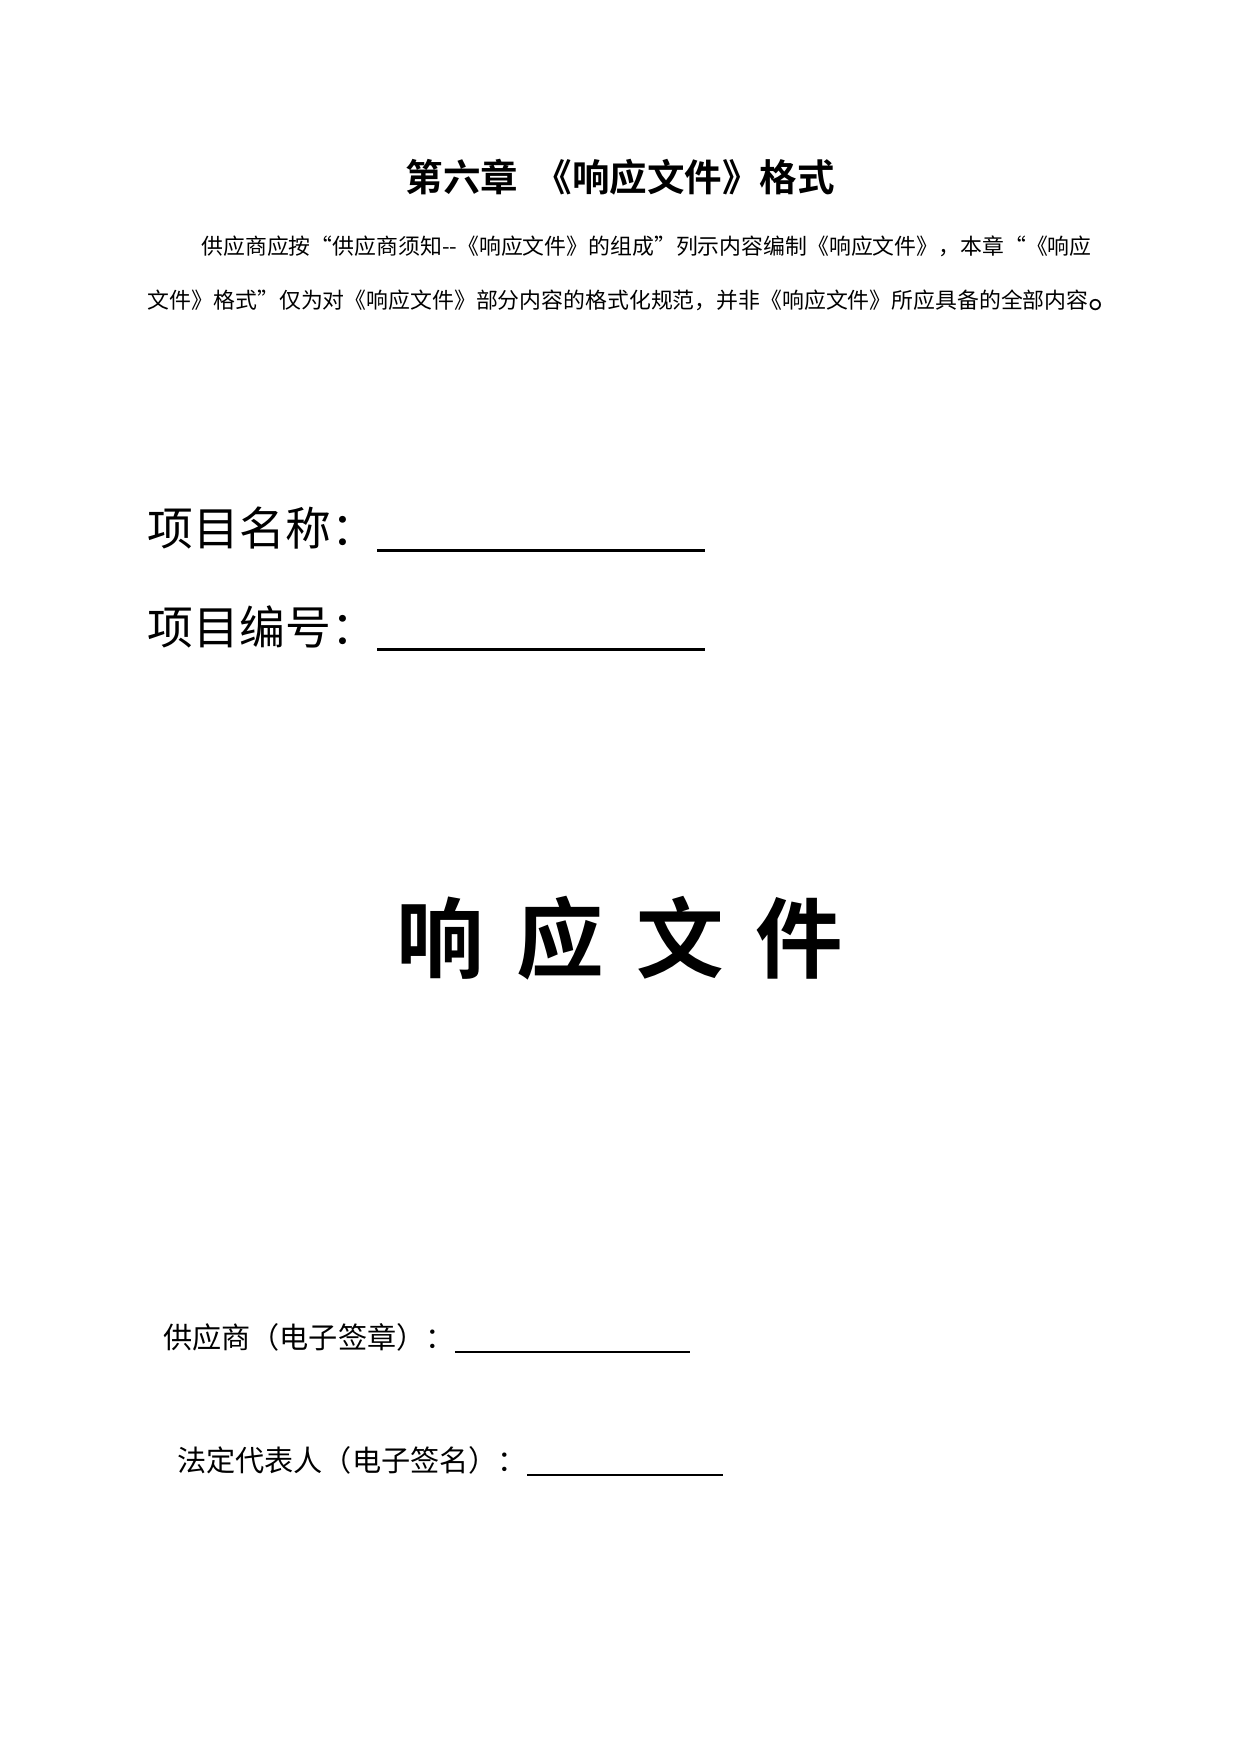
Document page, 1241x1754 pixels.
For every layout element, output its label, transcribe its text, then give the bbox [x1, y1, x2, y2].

text 供应商应按“供应商须知--《响应文件》的组成”列示内容编制《响应文件》，本章“《响应文件》格式”仅为对《响应文件》部分内容的格式化规范，并非《响应文件》所应具备的全部内容。 [148, 229, 1093, 319]
text 供应商（电子签章）： [148, 1315, 1093, 1357]
text 响 应 文 件 [148, 870, 1093, 997]
text 法定代表人（电子签名）： [148, 1438, 1093, 1480]
text 项目名称： [148, 492, 1093, 558]
text 项目编号： [148, 592, 1093, 658]
text 第六章 《响应文件》格式 [148, 148, 1093, 202]
